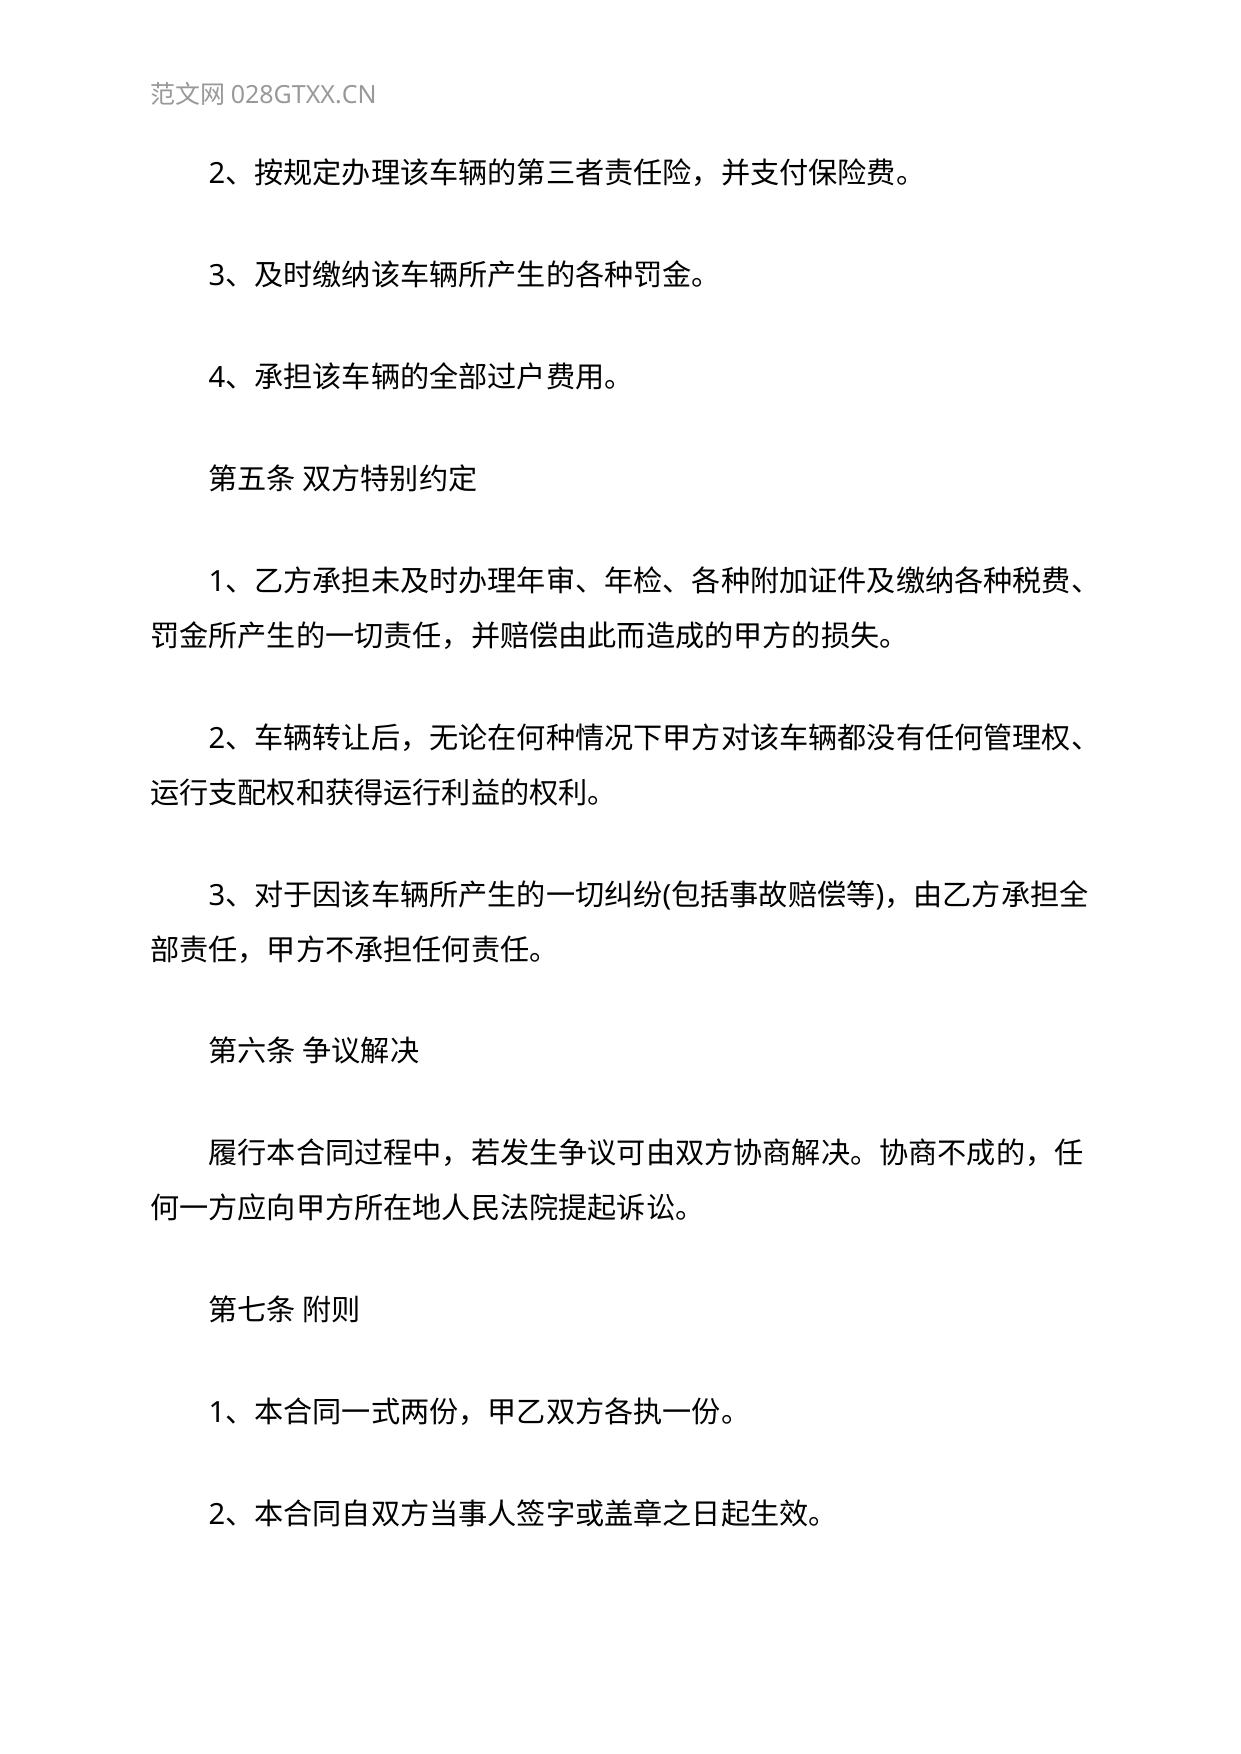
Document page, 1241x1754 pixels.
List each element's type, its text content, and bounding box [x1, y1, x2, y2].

text 1、本合同一式两份，甲乙双方各执一份。 [150, 1388, 1090, 1431]
text 履行本合同过程中，若发生争议可由双方协商解决。协商不成的，任何一方应向甲方所在地人民法院提起诉讼。 [150, 1130, 1090, 1227]
text 第七条 附则 [150, 1286, 1090, 1329]
text 3、及时缴纳该车辆所产生的各种罚金。 [150, 252, 1090, 294]
text 2、按规定办理该车辆的第三者责任险，并支付保险费。 [150, 150, 1090, 192]
text 4、承担该车辆的全部过户费用。 [150, 354, 1090, 396]
text 2、本合同自双方当事人签字或盖章之日起生效。 [150, 1490, 1090, 1533]
text 1、乙方承担未及时办理年审、年检、各种附加证件及缴纳各种税费、罚金所产生的一切责任，并赔偿由此而造成的甲方的损失。 [150, 558, 1090, 655]
text 第五条 双方特别约定 [150, 456, 1090, 498]
text 2、车辆转让后，无论在何种情况下甲方对该车辆都没有任何管理权、运行支配权和获得运行利益的权利。 [150, 714, 1090, 812]
text 第六条 争议解决 [150, 1028, 1090, 1070]
text 3、对于因该车辆所产生的一切纠纷(包括事故赔偿等)，由乙方承担全部责任，甲方不承担任何责任。 [150, 871, 1090, 968]
